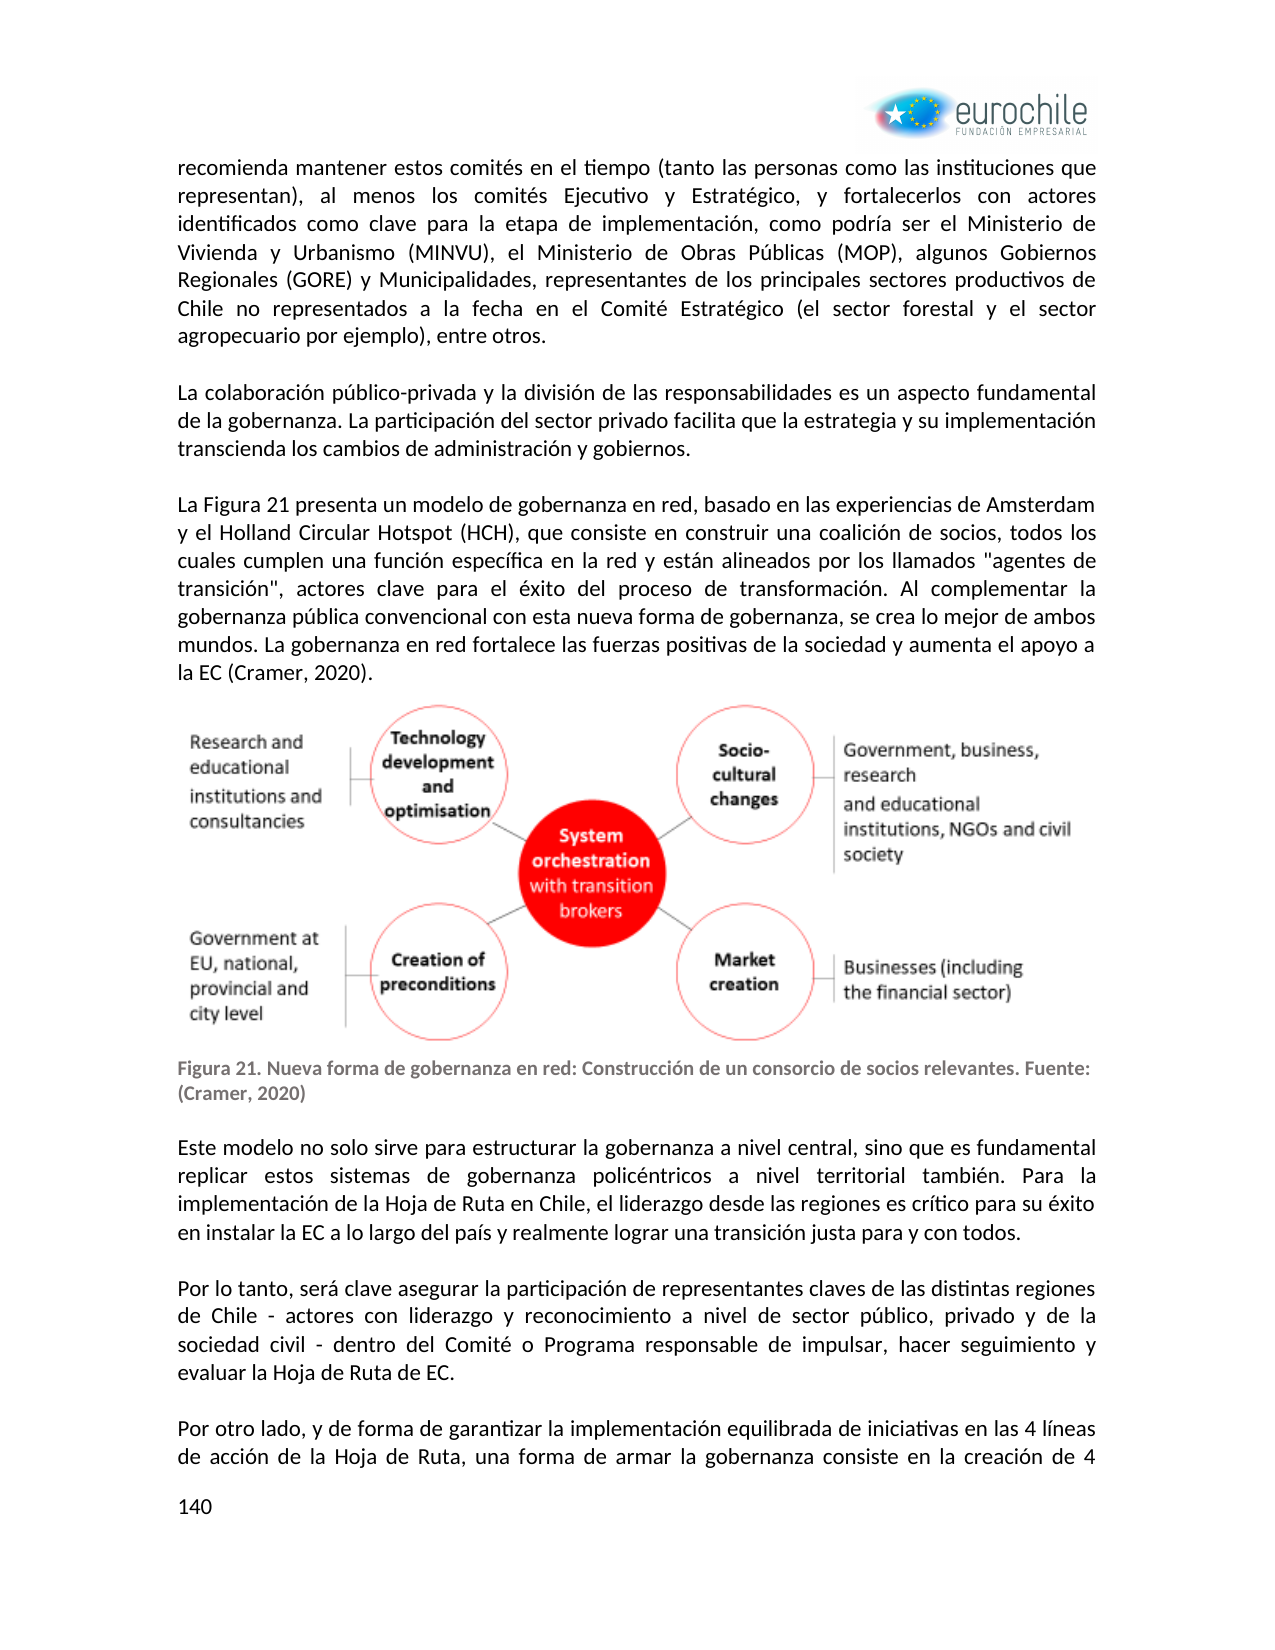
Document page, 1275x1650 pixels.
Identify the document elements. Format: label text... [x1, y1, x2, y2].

text La colaboración público-privada y la división de las responsabilidades es un aspecto fundamental de la gobernanza. La participación del sector privado facilita que la estrategia y su implementación transcienda los cambios de administración y gobiernos. [177, 378, 1098, 462]
text Figura 21. Nueva forma de gobernanza en red: Construcción de un consorcio de socios relevantes. Fuente: (Cramer, 2020) [177, 1055, 1098, 1106]
text Por lo tanto, será clave asegurar la participación de representantes claves de las distintas regiones de Chile - actores con liderazgo y reconocimiento a nivel de sector público, privado y de la sociedad civil - dentro del Comité o Programa responsable de impulsar, hacer seguimiento y evaluar la Hoja de Ruta de EC. [177, 1274, 1098, 1386]
picture [177, 686, 1080, 1055]
text La Figura 21 presenta un modelo de gobernanza en red, basado en las experiencias de Amsterdam y el Holland Circular Hotspot (HCH), que consiste en construir una coalición de socios, todos los cuales cumplen una función específica en la red y están alineados por los llamados "agentes de transición", actores clave para el éxito del proceso de transformación. Al complementar la gobernanza pública convencional con esta nueva forma de gobernanza, se crea lo mejor de ambos mundos. La gobernanza en red fortalece las fuerzas positivas de la sociedad y aumenta el apoyo a la EC. [177, 490, 1098, 686]
picture [855, 76, 1098, 154]
text Este modelo no solo sirve para estructurar la gobernanza a nivel central, sino que es fundamental replicar estos sistemas de gobernanza policéntricos a nivel territorial también. Para la implementación de la Hoja de Ruta en Chile, el liderazgo desde las regiones es crítico para su éxito en instalar la EC a lo largo del país y realmente lograr una transición justa para y con todos. [177, 1133, 1098, 1246]
